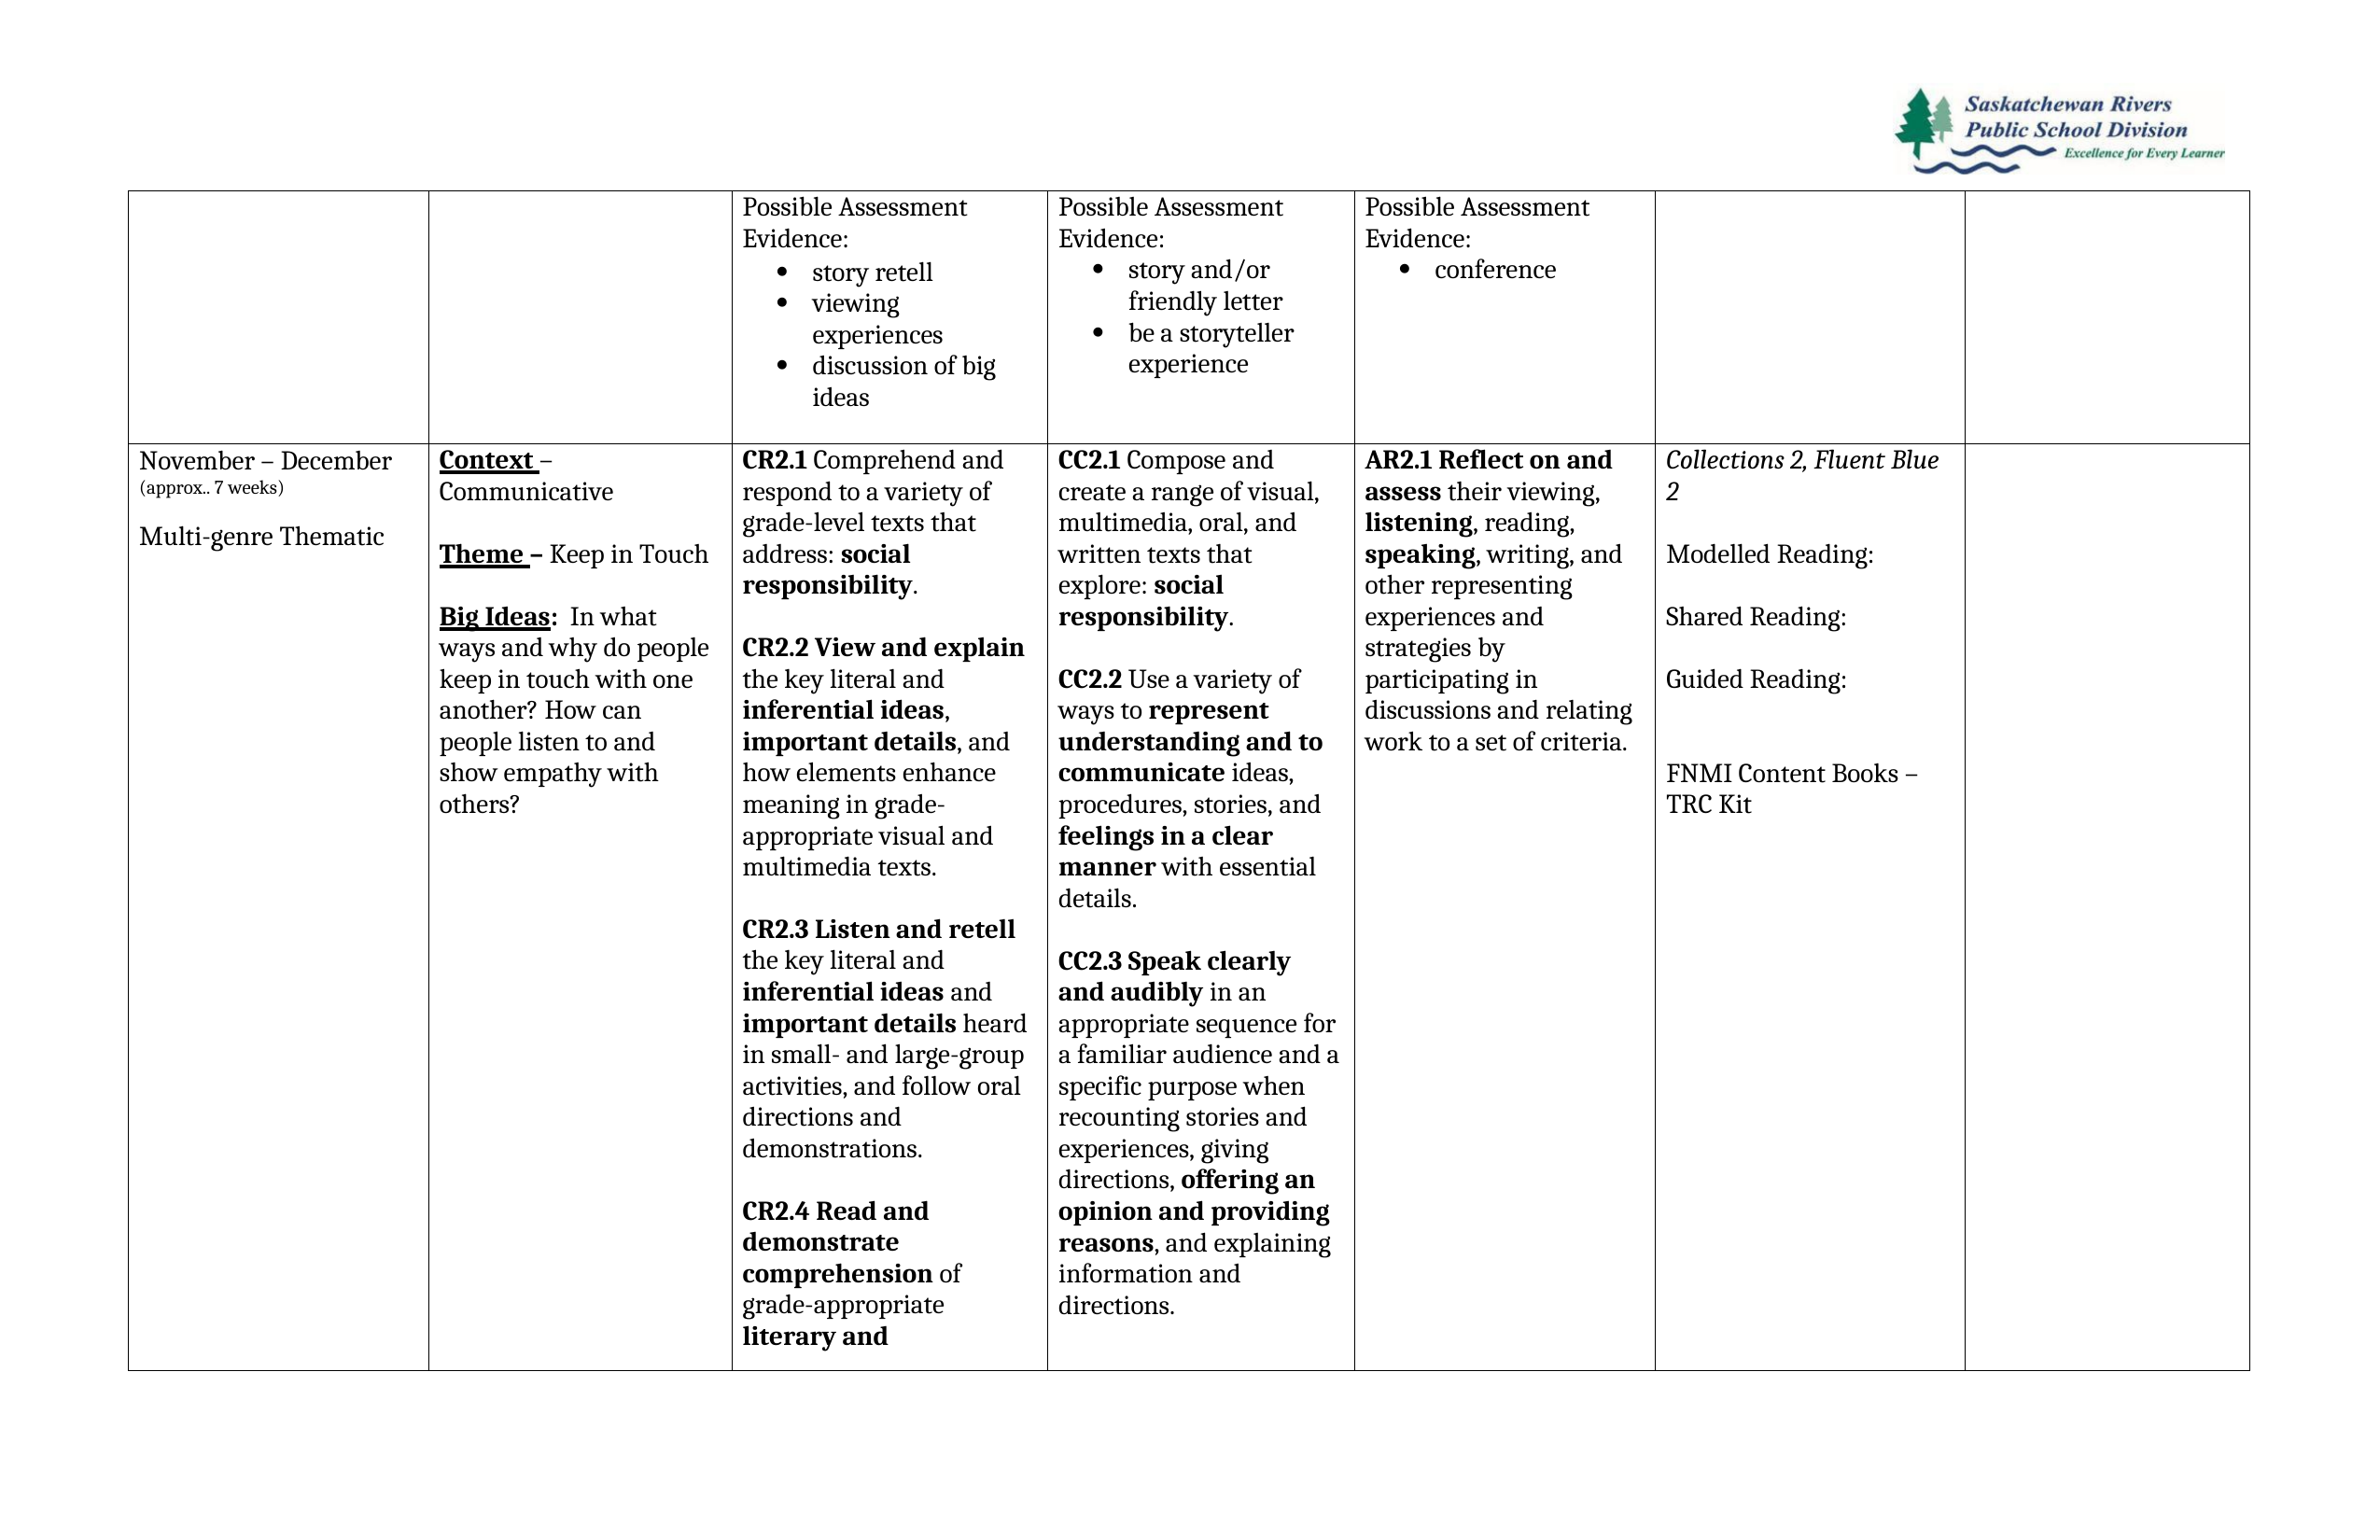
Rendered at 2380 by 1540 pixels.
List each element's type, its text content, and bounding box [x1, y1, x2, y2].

table_header [429, 191, 732, 443]
table_cell Context – Communicative Theme – Keep in Touch Big Ideas: In what ways and why do people keep in touch with one another? How can people listen to and show empathy with others? [429, 444, 732, 1370]
table_cell [1966, 444, 2249, 1370]
table_header [129, 191, 428, 443]
table_cell CR2.1 Comprehend and respond to a variety of grade-level texts that address: social responsibility. CR2.2 View and explain the key literal and inferential ideas, important details, and how elements enhance meaning in grade- appropriate visual and multimedia texts. CR2.3 Listen and retell the key literal and inferential ideas and important details heard in small- and large-group activities, and follow oral directions and demonstrations. CR2.4 Read and demonstrate comprehension of grade-appropriate literary and [733, 444, 1047, 1370]
picture [1878, 68, 2240, 190]
table_header Possible Assessment Evidence: story retell viewing experiences discussion of big ideas [733, 191, 1047, 443]
table_header [1966, 191, 2249, 443]
table_cell CC2.1 Compose and create a range of visual, multimedia, oral, and written texts that explore: social responsibility. CC2.2 Use a variety of ways to represent understanding and to communicate ideas, procedures, stories, and feelings in a clear manner with essential details. CC2.3 Speak clearly and audibly in an appropriate sequence for a familiar audience and a specific purpose when recounting stories and experiences, giving directions, offering an opinion and providing reasons, and explaining information and directions. [1048, 444, 1354, 1370]
table_cell November – December (approx.. 7 weeks) Multi-genre Thematic [129, 444, 428, 1370]
table_header [1656, 191, 1965, 443]
table_header Possible Assessment Evidence: conference [1355, 191, 1655, 443]
table_header Possible Assessment Evidence: story and/or friendly letter be a storyteller experience [1048, 191, 1354, 443]
table_cell Collections 2, Fluent Blue 2 Modelled Reading: Shared Reading: Guided Reading: FNMI Content Books – TRC Kit [1656, 444, 1965, 1370]
table_cell AR2.1 Reflect on and assess their viewing, listening, reading, speaking, writing, and other representing experiences and strategies by participating in discussions and relating work to a set of criteria. [1355, 444, 1655, 1370]
